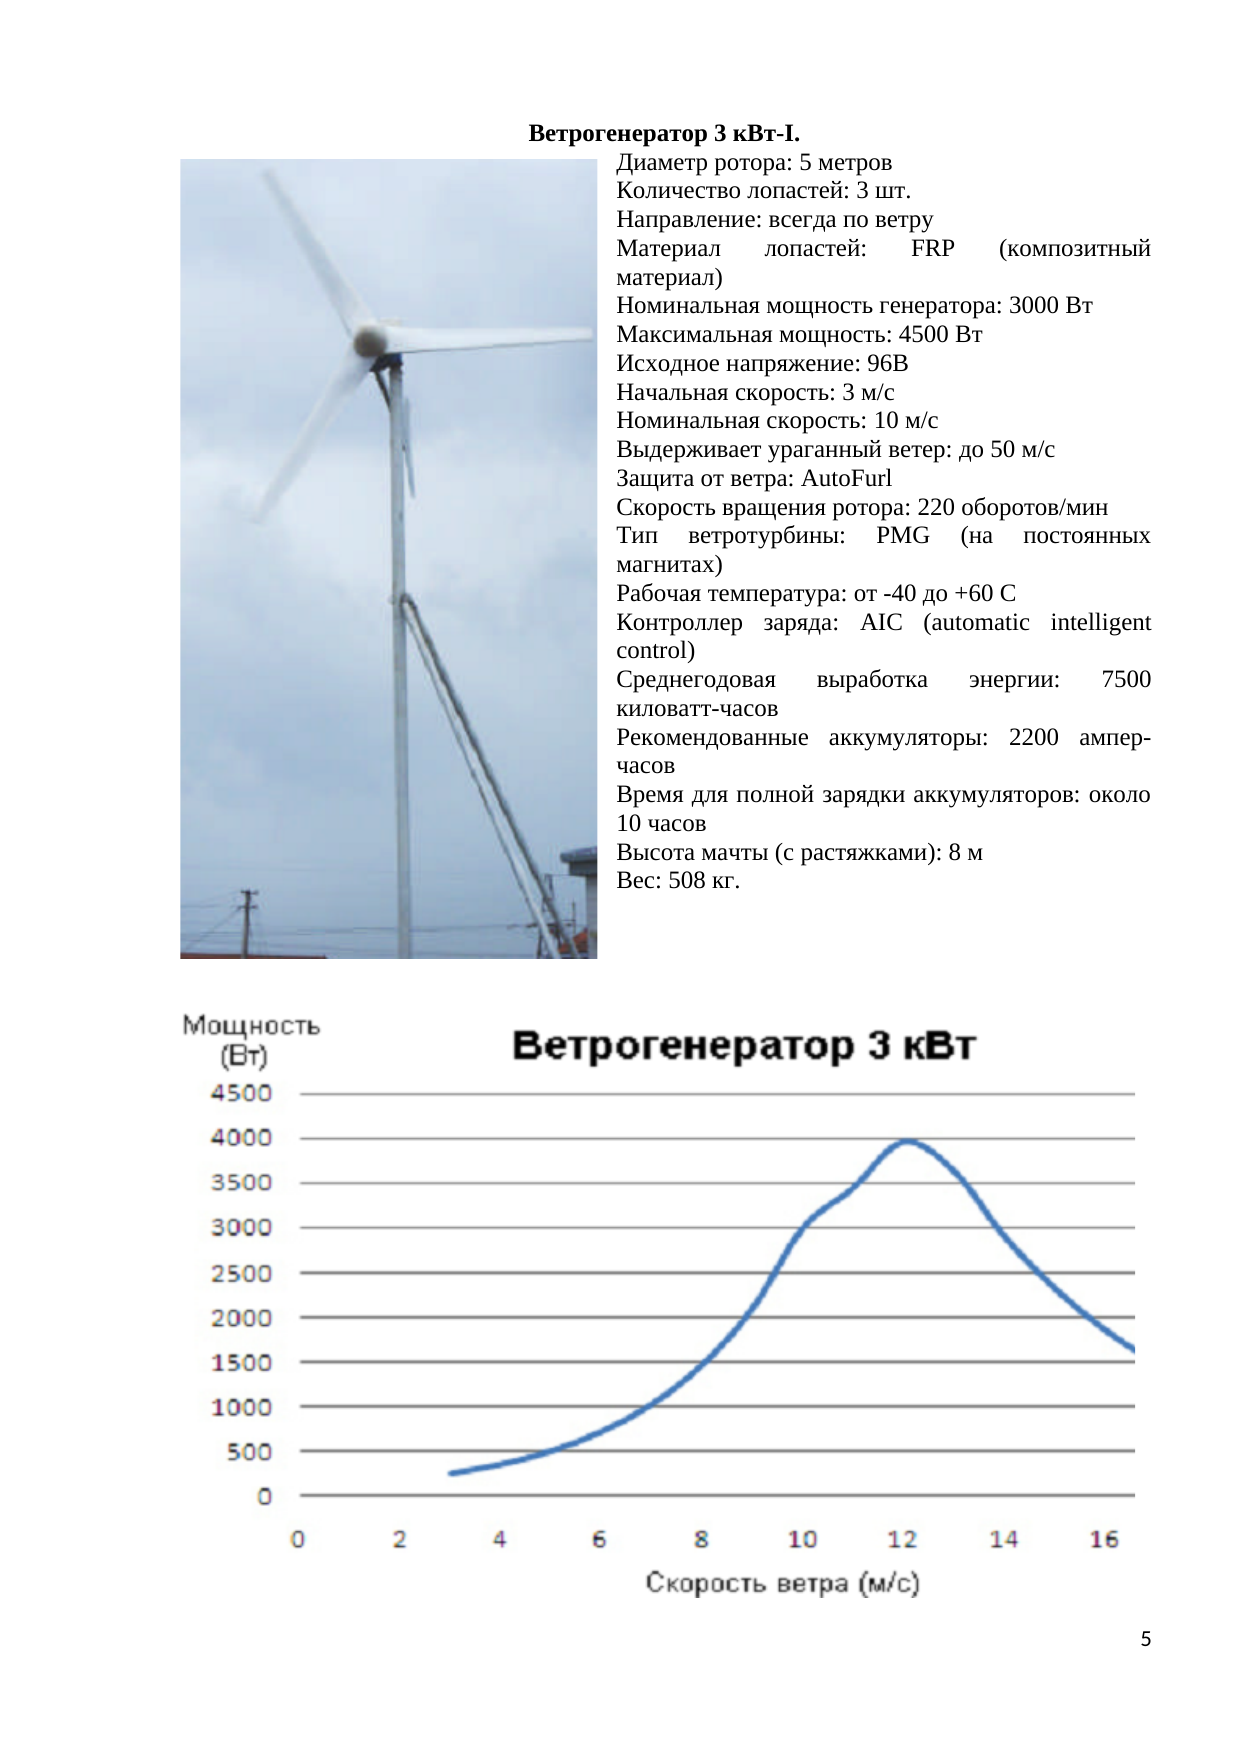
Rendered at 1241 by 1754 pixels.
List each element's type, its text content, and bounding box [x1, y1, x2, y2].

text Выдерживает ураганный ветер: до 50 м/с [598, 434, 1152, 463]
text Высота мачты (с растяжками): 8 м [598, 837, 1152, 866]
text Номинальная мощность генератора: 3000 Вт [598, 291, 1152, 319]
text Начальная скорость: 3 м/с [598, 377, 1152, 406]
picture [177, 1009, 1136, 1598]
text Максимальная мощность: 4500 Вт [598, 319, 1152, 348]
text Номинальная скорость: 10 м/с [598, 406, 1152, 434]
text Исходное напряжение: 96В [598, 348, 1152, 377]
text Диаметр ротора: 5 метров [177, 147, 1152, 176]
text Направление: всегда по ветру [598, 204, 1152, 233]
text Рабочая температура: от -40 до +60 C [598, 578, 1152, 607]
text Материал лопастей: FRP (композитный материал) [598, 233, 1152, 291]
text Количество лопастей: 3 шт. [598, 176, 1152, 204]
text Среднегодовая выработка энергии: 7500 киловатт-часов [598, 664, 1152, 722]
text Тип ветротурбины: PMG (на постоянных магнитах) [598, 521, 1152, 578]
text Ветрогенератор 3 кВт-I. [177, 118, 1152, 147]
text Вес: 508 кг. [598, 866, 1152, 894]
text Время для полной зарядки аккумуляторов: около 10 часов [598, 779, 1152, 837]
text Контроллер заряда: AIC (automatic intelligent control) [598, 607, 1152, 664]
picture [180, 159, 598, 959]
text Рекомендованные аккумуляторы: 2200 ампер-часов [598, 722, 1152, 779]
text Скорость вращения ротора: 220 оборотов/мин [598, 492, 1152, 521]
text Защита от ветра: AutoFurl [598, 463, 1152, 492]
